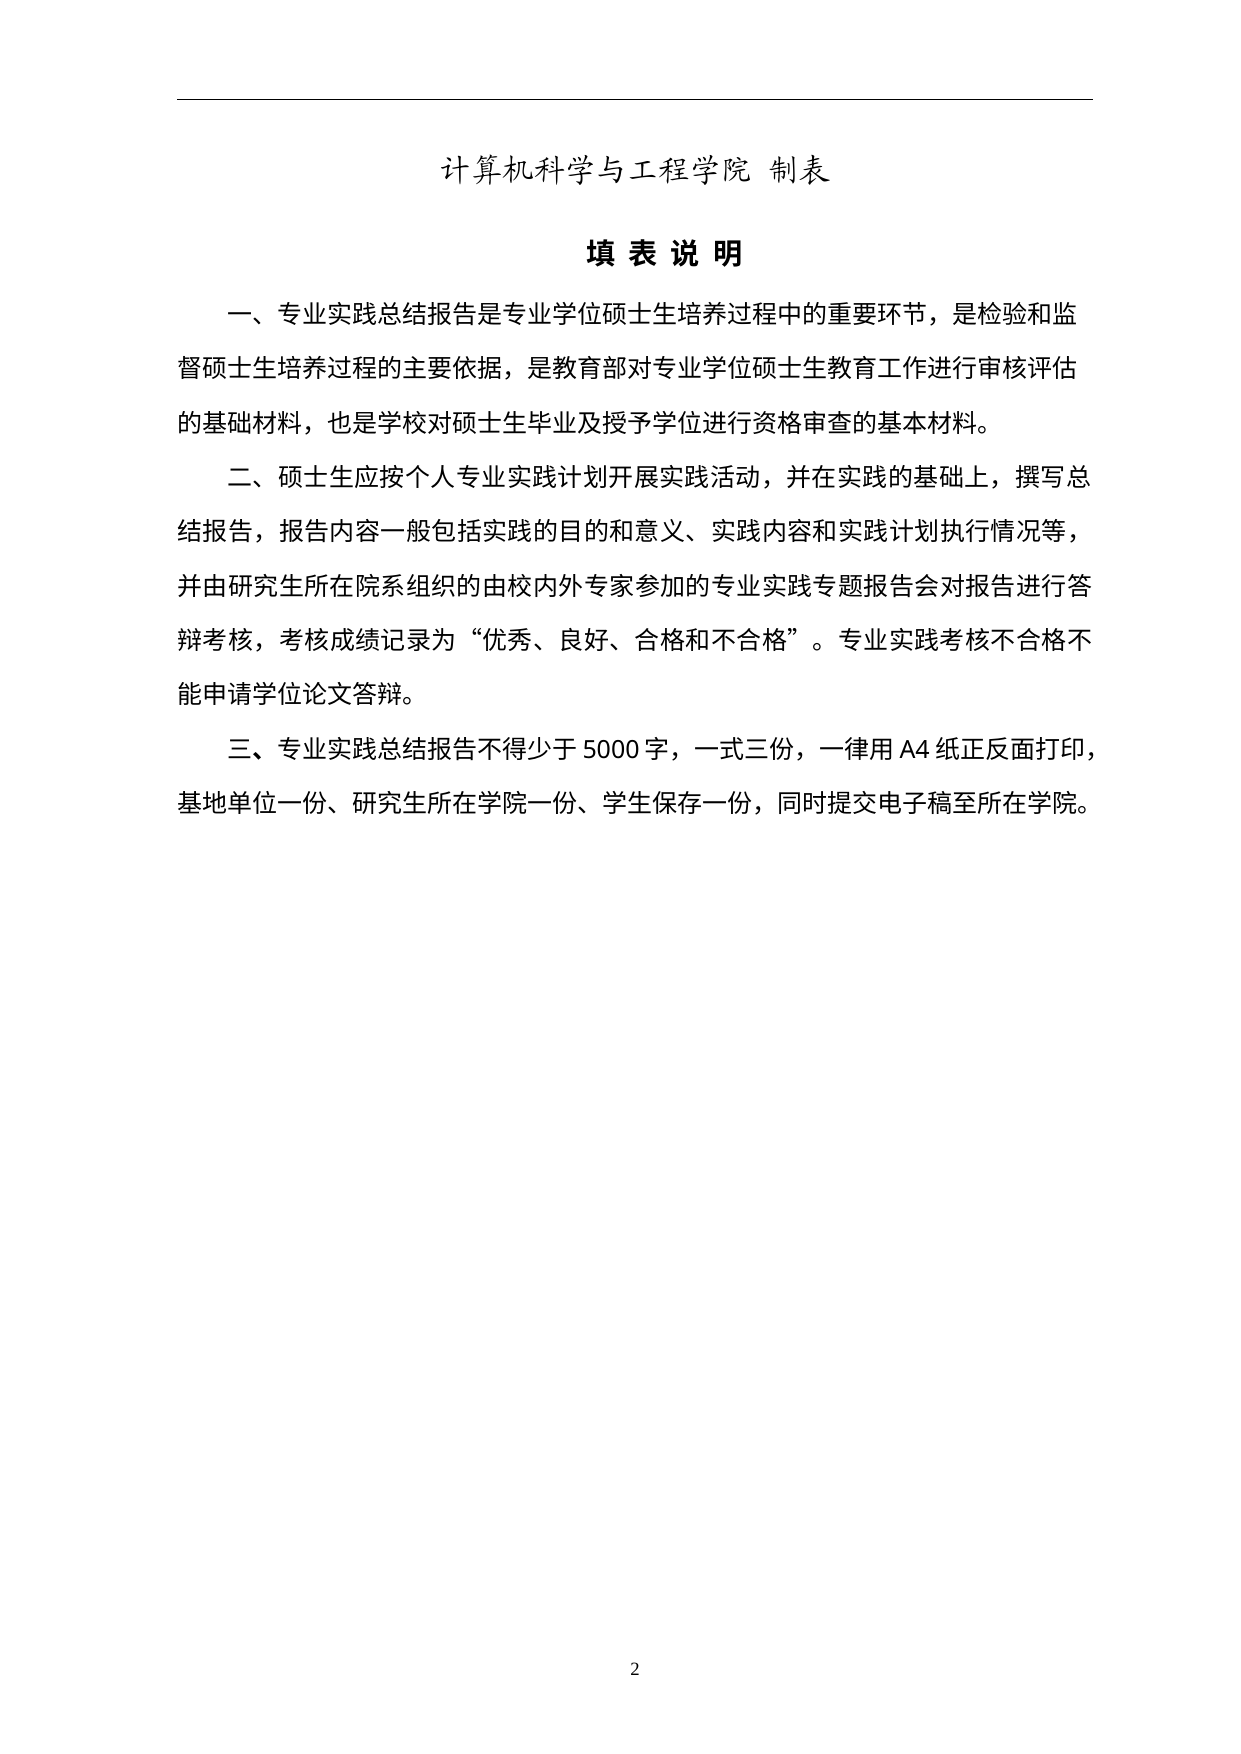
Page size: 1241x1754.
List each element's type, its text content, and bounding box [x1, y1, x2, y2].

text 一、专业实践总结报告是专业学位硕士生培养过程中的重要环节，是检验和监督硕士生培养过程的主要依据，是教育部对专业学位硕士生教育工作进行审核评估的基础材料，也是学校对硕士生毕业及授予学位进行资格审查的基本材料。 [177, 294, 1093, 439]
text 二、硕士生应按个人专业实践计划开展实践活动，并在实践的基础上，撰写总结报告，报告内容一般包括实践的目的和意义、实践内容和实践计划执行情况等，并由研究生所在院系组织的由校内外专家参加的专业实践专题报告会对报告进行答辩考核，考核成绩记录为“优秀、良好、合格和不合格”。专业实践考核不合格不能申请学位论文答辩。 [177, 457, 1093, 711]
text 计算机科学与工程学院 制表 [177, 148, 1093, 189]
text 填 表 说 明 [177, 231, 1093, 273]
text 三、专业实践总结报告不得少于5000字，一式三份，一律用A4纸正反面打印，基地单位一份、研究生所在学院一份、学生保存一份，同时提交电子稿至所在学院。 [177, 729, 1093, 820]
